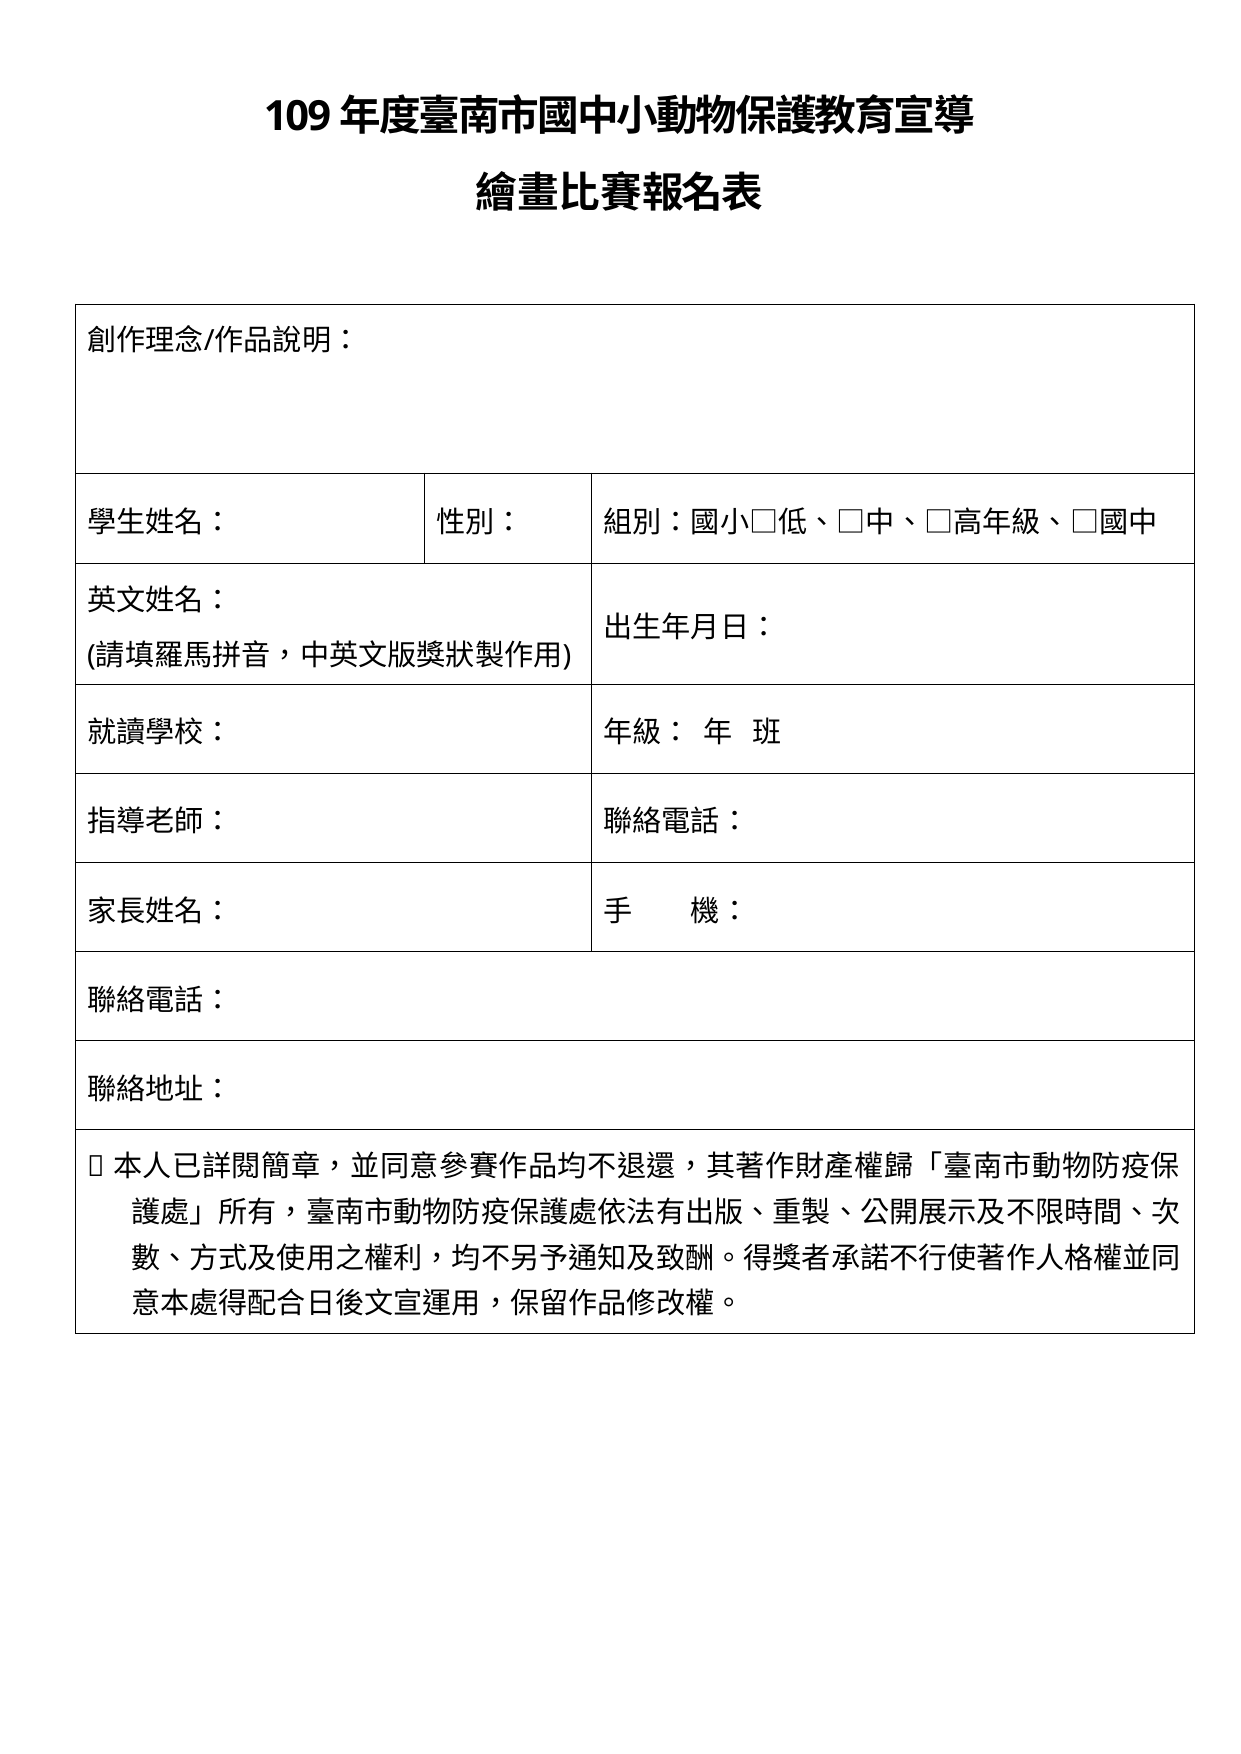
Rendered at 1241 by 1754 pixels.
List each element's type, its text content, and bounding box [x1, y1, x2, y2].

table_cell 性別： [425, 474, 591, 563]
table_header 創作理念/作品說明： [76, 305, 1194, 472]
table_cell 家長姓名： [76, 863, 591, 951]
table_cell 學生姓名： [76, 474, 424, 563]
table_cell  本人已詳閱簡章，並同意參賽作品均不退還，其著作財產權歸「臺南市動物防疫保護處」所有，臺南市動物防疫保護處依法有出版、重製、公開展示及不限時間、次數、方式及使用之權利，均不另予通知及致酬。得獎者承諾不行使著作人格權並同意本處得配合日後文宣運用，保留作品修改權。 [76, 1130, 1194, 1332]
table_cell 就讀學校： [76, 685, 591, 773]
table_cell 出生年月日： [592, 564, 1194, 684]
table_cell 聯絡電話： [76, 952, 1194, 1040]
table_cell 指導老師： [76, 774, 591, 862]
table_cell 聯絡地址： [76, 1041, 1194, 1129]
table_cell 聯絡電話： [592, 774, 1194, 862]
table_cell 手 機： [592, 863, 1194, 951]
text 繪畫比賽報名表 [75, 151, 1165, 227]
table_cell 英文姓名： (請填羅馬拼音，中英文版獎狀製作用) [76, 564, 591, 684]
table_cell 年級： 年 班 [592, 685, 1194, 773]
table_cell 組別：國小□低、□中、□高年級、□國中 [592, 474, 1194, 563]
text 109年度臺南市國中小動物保護教育宣導 [75, 74, 1165, 151]
